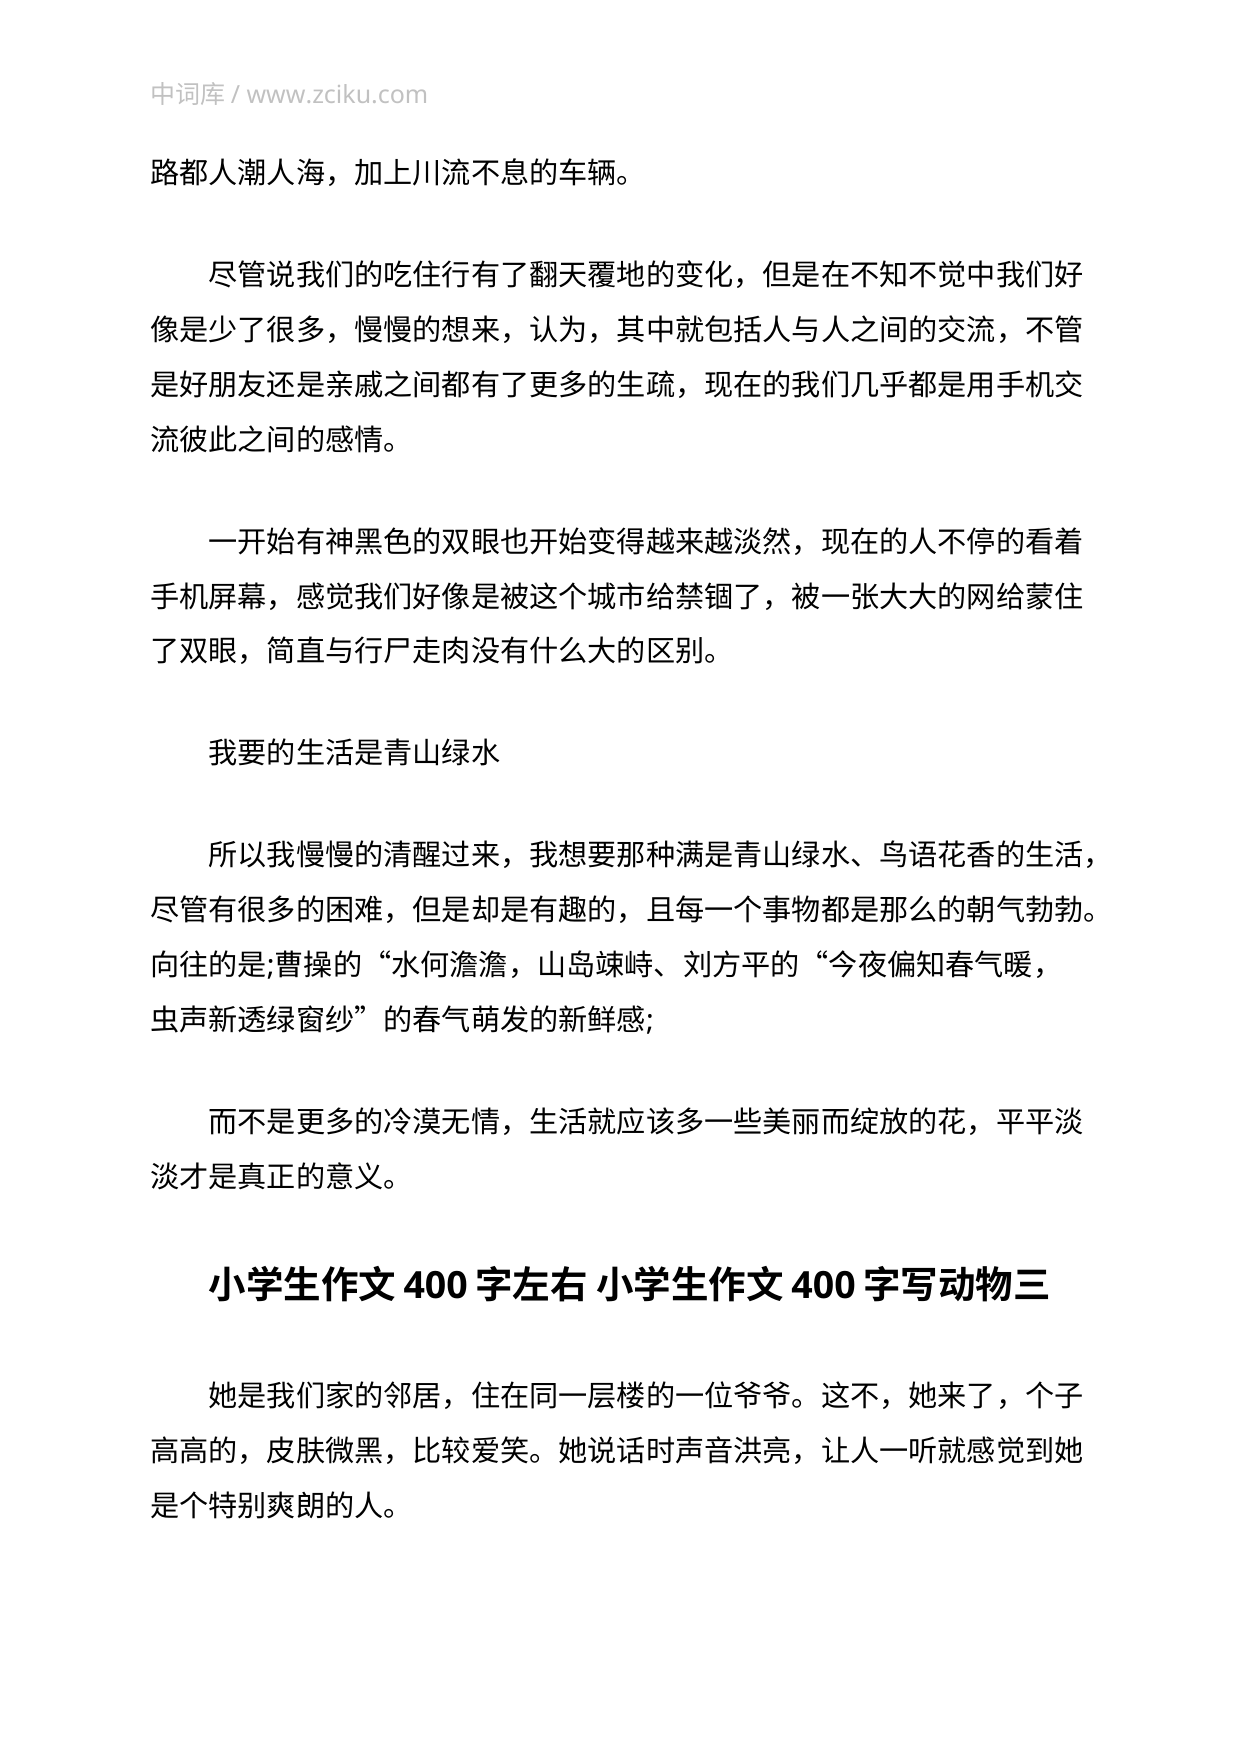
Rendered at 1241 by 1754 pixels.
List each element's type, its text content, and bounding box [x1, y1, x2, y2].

text 我要的生活是青山绿水 [150, 730, 1090, 772]
text 尽管说我们的吃住行有了翻天覆地的变化，但是在不知不觉中我们好像是少了很多，慢慢的想来，认为，其中就包括人与人之间的交流，不管是好朋友还是亲戚之间都有了更多的生疏，现在的我们几乎都是用手机交流彼此之间的感情。 [150, 252, 1090, 459]
text 她是我们家的邻居，住在同一层楼的一位爷爷。这不，她来了，个子高高的，皮肤微黑，比较爱笑。她说话时声音洪亮，让人一听就感觉到她是个特别爽朗的人。 [150, 1373, 1090, 1525]
text 而不是更多的冷漠无情，生活就应该多一些美丽而绽放的花，平平淡淡才是真正的意义。 [150, 1098, 1090, 1196]
text 小学生作文400字左右 小学生作文400字写动物三 [150, 1255, 1090, 1309]
text 一开始有神黑色的双眼也开始变得越来越淡然，现在的人不停的看着手机屏幕，感觉我们好像是被这个城市给禁锢了，被一张大大的网给蒙住了双眼，简直与行尸走肉没有什么大的区别。 [150, 518, 1090, 670]
text 所以我慢慢的清醒过来，我想要那种满是青山绿水、鸟语花香的生活，尽管有很多的困难，但是却是有趣的，且每一个事物都是那么的朝气勃勃。向往的是;曹操的“水何澹澹，山岛竦峙、刘方平的“今夜偏知春气暖，虫声新透绿窗纱”的春气萌发的新鲜感; [150, 832, 1090, 1039]
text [150, 150, 1090, 192]
